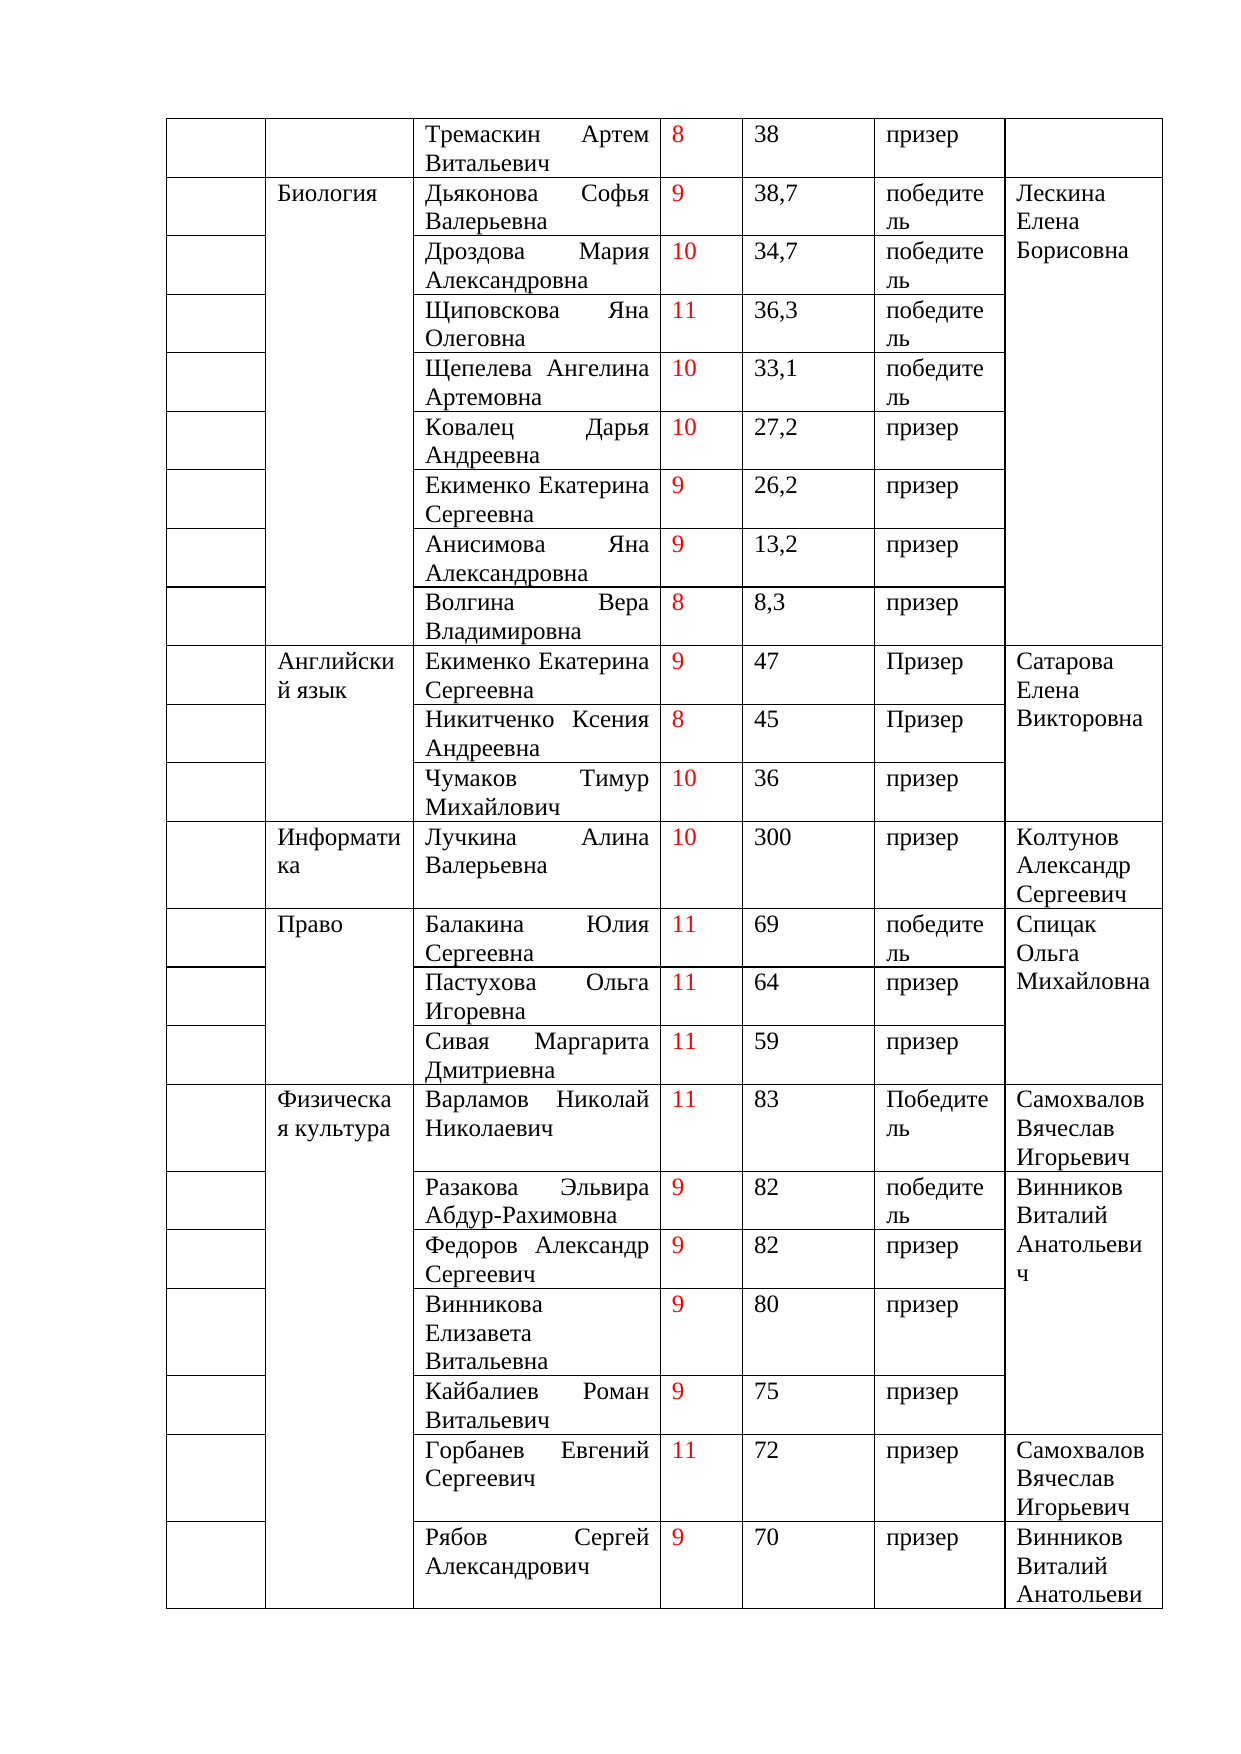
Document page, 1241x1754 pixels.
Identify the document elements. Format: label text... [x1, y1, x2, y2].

table_cell [167, 412, 265, 469]
table_cell Щепелева Ангелина Артемовна [414, 353, 660, 411]
table_cell 11 [661, 295, 742, 352]
table_cell [167, 1085, 265, 1171]
table_cell победитель [875, 295, 1004, 352]
table_cell победитель [875, 1172, 1004, 1229]
table_cell Щиповскова Яна Олеговна [414, 295, 660, 352]
table_cell 9 [661, 529, 742, 586]
table_cell 82 [743, 1172, 874, 1229]
table_cell 45 [743, 705, 874, 762]
table_cell 36 [743, 763, 874, 821]
table_cell 10 [661, 353, 742, 411]
table_cell [167, 119, 265, 177]
table_cell призер [875, 412, 1004, 469]
table_cell 8 [661, 119, 742, 177]
table_cell [167, 529, 265, 586]
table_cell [1006, 1522, 1162, 1608]
table_cell [167, 1026, 265, 1083]
table_cell 9 [661, 646, 742, 703]
table_cell Сатарова Елена Викторовна [1006, 646, 1162, 821]
table_cell призер [875, 588, 1004, 645]
table_cell призер [875, 1435, 1004, 1521]
table_cell 9 [661, 178, 742, 235]
table_cell Винников Виталий Анатольевич [1006, 1172, 1162, 1434]
table_cell Никитченко Ксения Андреевна [414, 705, 660, 762]
table_cell 72 [743, 1435, 874, 1521]
table_cell Дроздова Мария Александровна [414, 236, 660, 294]
table_cell Волгина Вера Владимировна [414, 588, 660, 645]
table_cell Лескина Елена Борисовна [1006, 178, 1162, 645]
table_cell Самохвалов Вячеслав Игорьевич [1006, 1435, 1162, 1521]
table_cell 10 [661, 822, 742, 908]
table_cell призер [875, 1376, 1004, 1434]
table_cell призер [875, 529, 1004, 586]
table_cell 75 [743, 1376, 874, 1434]
table_cell [167, 763, 265, 821]
table_cell призер [875, 822, 1004, 908]
table_cell [167, 1376, 265, 1434]
table_cell 9 [661, 1289, 742, 1375]
table_cell Разакова Эльвира Абдур-Рахимовна [414, 1172, 660, 1229]
table_cell 8,3 [743, 588, 874, 645]
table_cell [414, 1522, 660, 1608]
table_cell 9 [661, 470, 742, 528]
table_cell 9 [661, 1172, 742, 1229]
table_cell 10 [661, 236, 742, 294]
table_cell 26,2 [743, 470, 874, 528]
table_cell Ковалец Дарья Андреевна [414, 412, 660, 469]
table_cell 69 [743, 909, 874, 966]
table_cell 8 [661, 705, 742, 762]
table_cell [167, 1435, 265, 1521]
table_cell 27,2 [743, 412, 874, 469]
table_cell Биология [266, 178, 413, 645]
table_cell [167, 470, 265, 528]
table_cell 10 [661, 412, 742, 469]
table_cell 64 [743, 968, 874, 1025]
table_cell Право [266, 909, 413, 1083]
table_cell 34,7 [743, 236, 874, 294]
table_cell 9 [661, 1376, 742, 1434]
table_cell победитель [875, 178, 1004, 235]
table_cell победитель [875, 236, 1004, 294]
table_cell 9 [661, 1522, 742, 1608]
table_cell призер [875, 470, 1004, 528]
table_cell Призер [875, 705, 1004, 762]
table_cell 33,1 [743, 353, 874, 411]
table_cell Балакина Юлия Сергеевна [414, 909, 660, 966]
table_cell Тремаскин Артем Витальевич [414, 119, 660, 177]
table_cell призер [875, 1522, 1004, 1608]
table_cell призер [875, 968, 1004, 1025]
table_cell [167, 1289, 265, 1375]
table_cell [167, 1172, 265, 1229]
table_cell [167, 968, 265, 1025]
table_cell Пастухова Ольга Игоревна [414, 968, 660, 1025]
table_cell Екименко Екатерина Сергеевна [414, 646, 660, 703]
table_cell 82 [743, 1230, 874, 1288]
table_cell 83 [743, 1085, 874, 1171]
table_cell Колтунов Александр Сергеевич [1006, 822, 1162, 908]
table_cell Самохвалов Вячеслав Игорьевич [1006, 1085, 1162, 1171]
table_cell Спицак Ольга Михайловна [1006, 909, 1162, 1083]
table_cell 11 [661, 1026, 742, 1083]
table_cell 300 [743, 822, 874, 908]
table_cell призер [875, 1026, 1004, 1083]
table_cell Кайбалиев Роман Витальевич [414, 1376, 660, 1434]
table_cell Лучкина Алина Валерьевна [414, 822, 660, 908]
table_cell [167, 353, 265, 411]
table_cell 36,3 [743, 295, 874, 352]
table_cell [167, 588, 265, 645]
table_cell победитель [875, 353, 1004, 411]
table_cell 11 [661, 909, 742, 966]
table_cell 38 [743, 119, 874, 177]
table_cell 80 [743, 1289, 874, 1375]
table_cell победитель [875, 909, 1004, 966]
table_cell [167, 646, 265, 703]
table_cell призер [875, 1289, 1004, 1375]
table_cell 9 [661, 1230, 742, 1288]
table_cell [167, 295, 265, 352]
table_cell 38,7 [743, 178, 874, 235]
table_cell [167, 1522, 265, 1608]
table_cell Сивая Маргарита Дмитриевна [414, 1026, 660, 1083]
table_cell Варламов Николай Николаевич [414, 1085, 660, 1171]
table_cell 59 [743, 1026, 874, 1083]
table_cell Анисимова Яна Александровна [414, 529, 660, 586]
table_cell Победитель [875, 1085, 1004, 1171]
table_cell 11 [661, 1085, 742, 1171]
table_cell [167, 1230, 265, 1288]
table_cell призер [875, 119, 1004, 177]
table_cell [167, 822, 265, 908]
table_cell 11 [661, 968, 742, 1025]
table_cell призер [875, 1230, 1004, 1288]
table_cell [167, 236, 265, 294]
table_cell 47 [743, 646, 874, 703]
table_cell 10 [661, 763, 742, 821]
table_cell Чумаков Тимур Михайлович [414, 763, 660, 821]
table_cell [167, 178, 265, 235]
table_cell 8 [661, 588, 742, 645]
table_cell 11 [661, 1435, 742, 1521]
table_cell Дьяконова Софья Валерьевна [414, 178, 660, 235]
table_cell Винникова Елизавета Витальевна [414, 1289, 660, 1375]
table_cell 70 [743, 1522, 874, 1608]
table_cell [167, 705, 265, 762]
table_cell Английский язык [266, 646, 413, 821]
table_cell Горбанев Евгений Сергеевич [414, 1435, 660, 1521]
table_cell 13,2 [743, 529, 874, 586]
table_cell Федоров Александр Сергеевич [414, 1230, 660, 1288]
table_cell призер [875, 763, 1004, 821]
table_cell Призер [875, 646, 1004, 703]
table_cell Екименко Екатерина Сергеевна [414, 470, 660, 528]
table_cell Информатика [266, 822, 413, 908]
table_cell [167, 909, 265, 966]
table_cell Физическая культура [266, 1085, 413, 1608]
